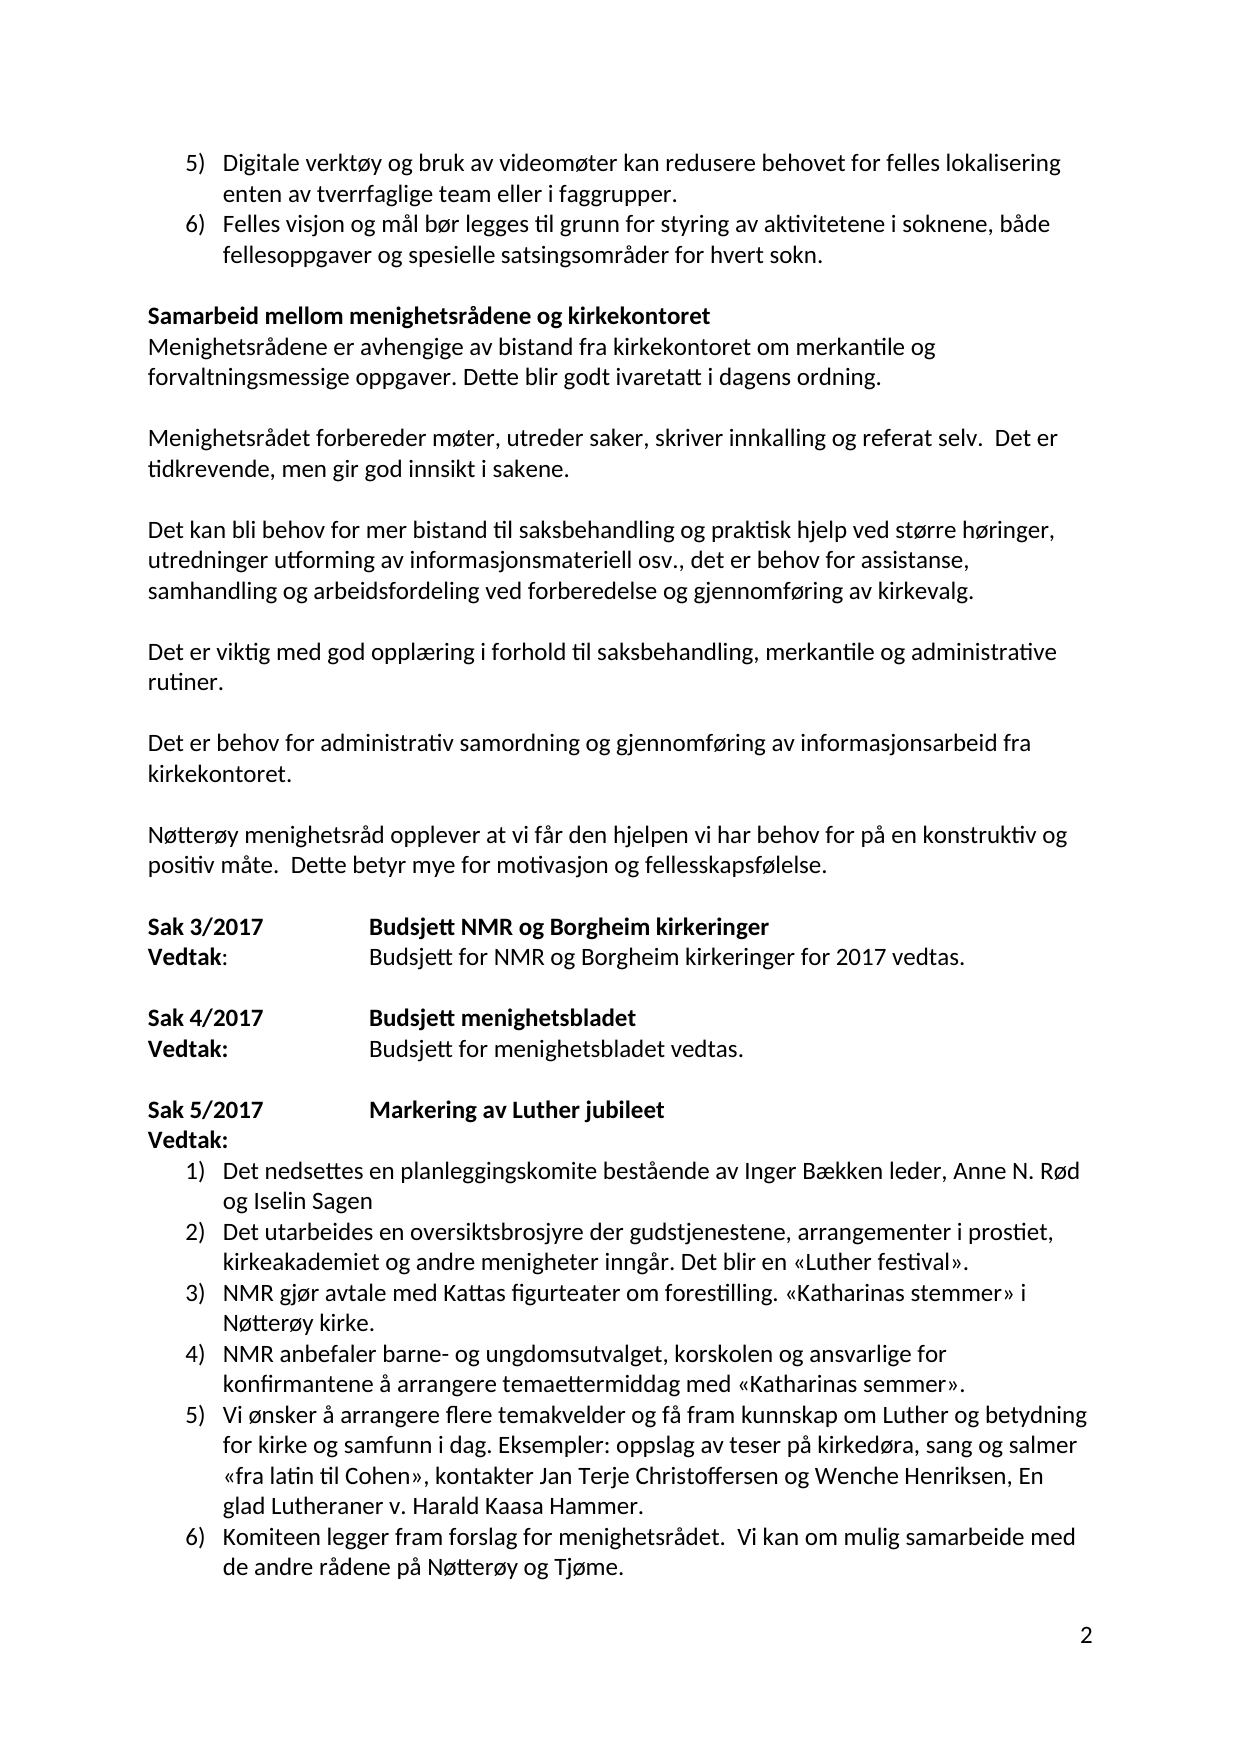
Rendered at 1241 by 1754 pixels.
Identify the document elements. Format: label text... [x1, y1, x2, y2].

text Nøtterøy menighetsråd opplever at vi får den hjelpen vi har behov for på en konstruktiv og positiv måte. Dette betyr mye for motivasjon og fellesskapsfølelse. [148, 819, 1093, 880]
text Det er viktig med god opplæring i forhold til saksbehandling, merkantile og administrative rutiner. [148, 636, 1093, 697]
list Digitale verktøy og bruk av videomøter kan redusere behovet for felles lokalisering enten av tverrfaglige team eller i faggrupper. [185, 148, 1093, 209]
list Det utarbeides en oversiktsbrosjyre der gudstjenestene, arrangementer i prostiet, kirkeakademiet og andre menigheter inngår. Det blir en «Luther festival». [185, 1216, 1093, 1277]
text Det er behov for administrativ samordning og gjennomføring av informasjonsarbeid fra kirkekontoret. [148, 727, 1093, 788]
text Sak 5/2017 Markering av Luther jubileet [148, 1094, 1093, 1124]
text Sak 4/2017 Budsjett menighetsbladet [148, 1002, 1093, 1033]
text Samarbeid mellom menighetsrådene og kirkekontoret [148, 300, 1093, 331]
text Menighetsrådet forbereder møter, utreder saker, skriver innkalling og referat selv. Det er tidkrevende, men gir god innsikt i sakene. [148, 422, 1093, 483]
list NMR gjør avtale med Kattas figurteater om forestilling. «Katharinas stemmer» i Nøtterøy kirke. [185, 1277, 1093, 1338]
list Vi ønsker å arrangere flere temakvelder og få fram kunnskap om Luther og betydning for kirke og samfunn i dag. Eksempler: oppslag av teser på kirkedøra, sang og salmer «fra latin til Cohen», kontakter Jan Terje Christoffersen og Wenche Henriksen, En glad Lutheraner v. Harald Kaasa Hammer. [185, 1399, 1093, 1521]
text Menighetsrådene er avhengige av bistand fra kirkekontoret om merkantile og forvaltningsmessige oppgaver. Dette blir godt ivaretatt i dagens ordning. [148, 331, 1093, 392]
text Vedtak: Budsjett for NMR og Borgheim kirkeringer for 2017 vedtas. [148, 941, 1093, 972]
list NMR anbefaler barne- og ungdomsutvalget, korskolen og ansvarlige for konfirmantene å arrangere temaettermiddag med «Katharinas semmer». [185, 1338, 1093, 1399]
text Det kan bli behov for mer bistand til saksbehandling og praktisk hjelp ved større høringer, utredninger utforming av informasjonsmateriell osv., det er behov for assistanse, samhandling og arbeidsfordeling ved forberedelse og gjennomføring av kirkevalg. [148, 514, 1093, 605]
list Det nedsettes en planleggingskomite bestående av Inger Bækken leder, Anne N. Rød og Iselin Sagen [185, 1155, 1093, 1216]
list Felles visjon og mål bør legges til grunn for styring av aktivitetene i soknene, både fellesoppgaver og spesielle satsingsområder for hvert sokn. [185, 209, 1093, 270]
text Sak 3/2017 Budsjett NMR og Borgheim kirkeringer [148, 911, 1093, 941]
list Komiteen legger fram forslag for menighetsrådet. Vi kan om mulig samarbeide med de andre rådene på Nøtterøy og Tjøme. [185, 1521, 1093, 1582]
text Vedtak: [148, 1124, 1093, 1155]
text Vedtak: Budsjett for menighetsbladet vedtas. [148, 1033, 1093, 1063]
